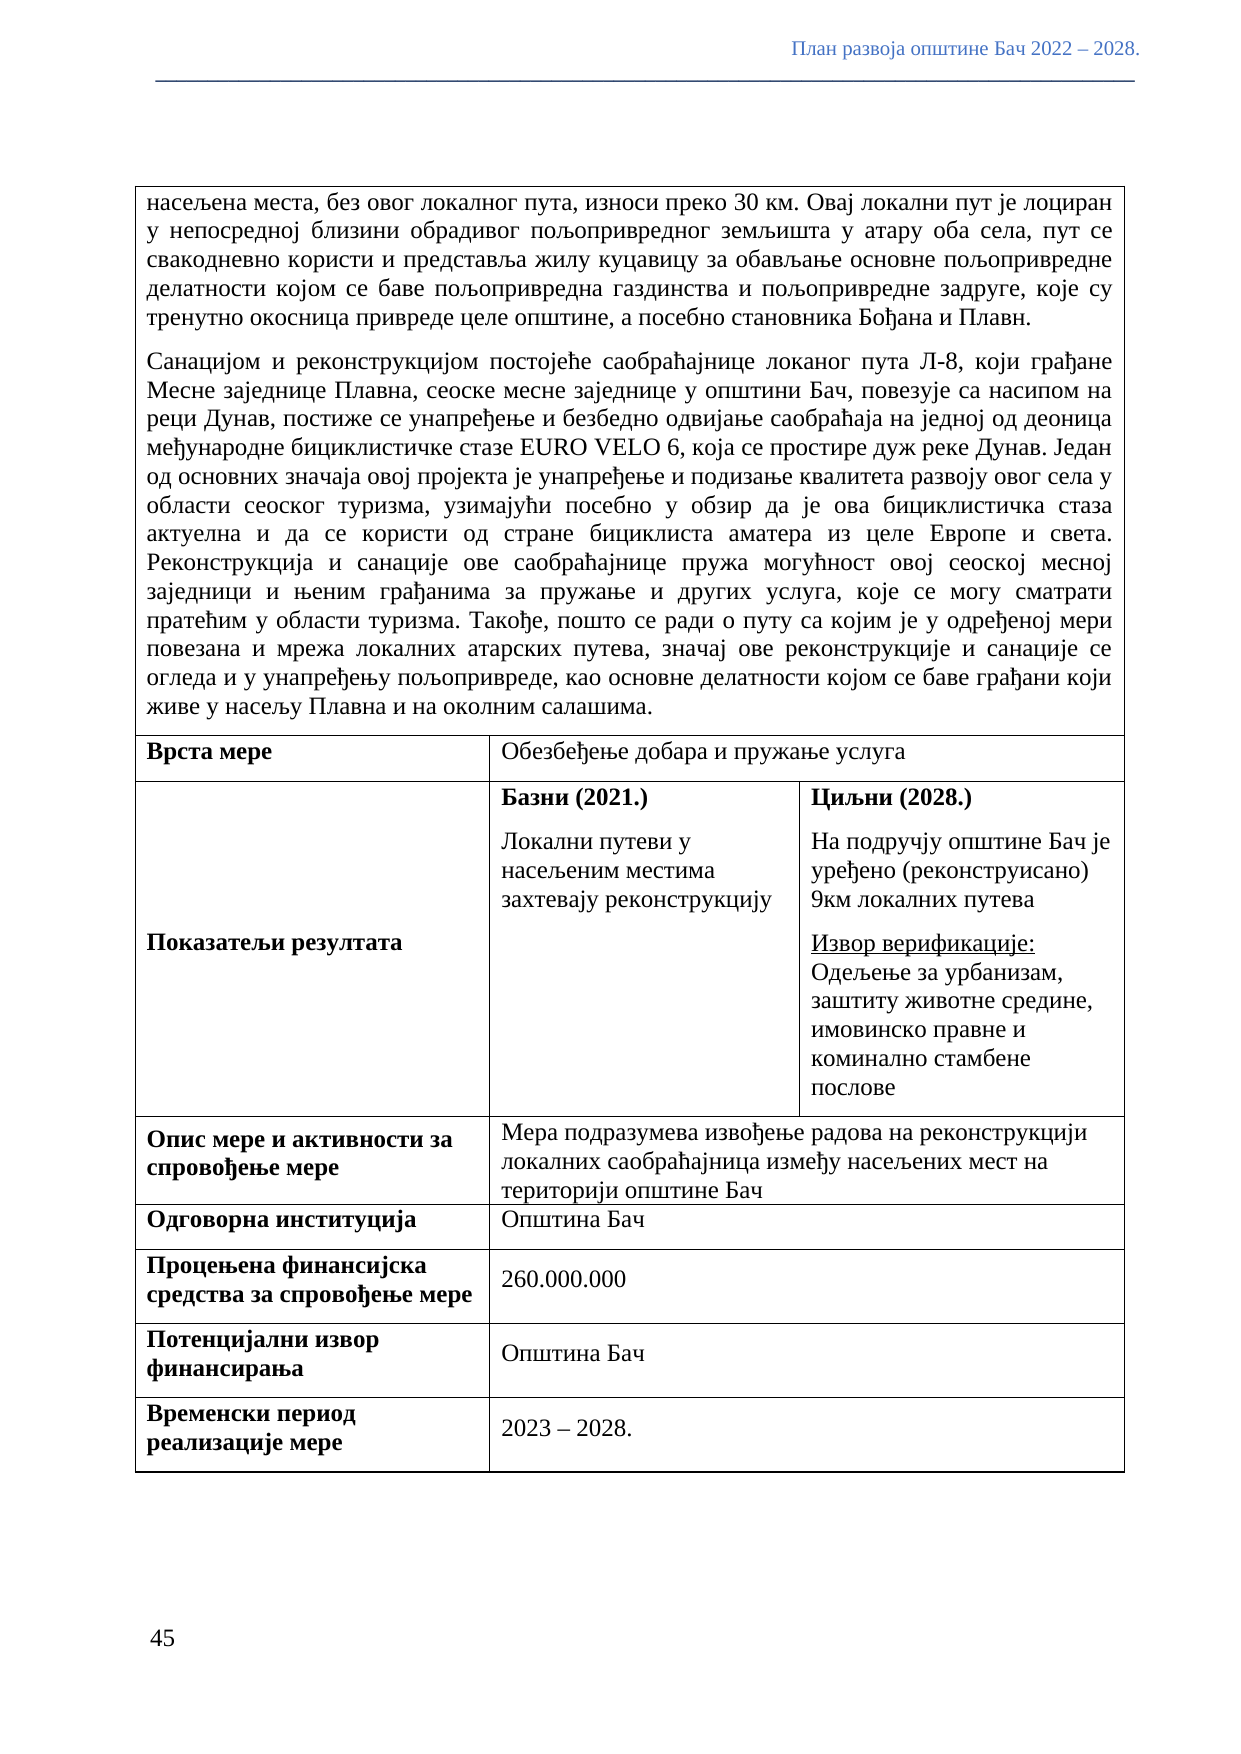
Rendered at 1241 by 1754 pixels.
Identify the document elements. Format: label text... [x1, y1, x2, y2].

table_cell Обезбеђење добара и пружање услуга [490, 736, 1124, 781]
table_cell Врста мере [136, 736, 489, 781]
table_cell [136, 187, 1124, 735]
table_cell 2023 – 2028. [490, 1398, 1124, 1471]
table_cell 260.000.000 [490, 1250, 1124, 1323]
table_cell Општина Бач [490, 1324, 1124, 1397]
table_cell Базни (2021.) Локални путеви у насељеним местима захтевају реконструкцију [490, 782, 799, 1116]
table_cell Показатељи резултата [136, 782, 489, 1116]
table_cell Временски период реализације мере [136, 1398, 489, 1471]
table_cell Мера подразумева извођење радова на реконструкцији локалних саобраћајница између насељених мест на територији општине Бач [490, 1117, 1124, 1203]
table_cell Одговорна институција [136, 1205, 489, 1249]
table_cell Процењена финансијска средства за спровођење мере [136, 1250, 489, 1323]
table_cell Општина Бач [490, 1205, 1124, 1249]
table_cell Опис мере и активности за спровођење мере [136, 1117, 489, 1203]
table_cell Потенцијални извор финансирања [136, 1324, 489, 1397]
table_cell Циљни (2028.) На подручју општине Бач је уређено (реконструисано) 9км локалних путева Извор верификације: Одељење за урбанизам, заштиту животне средине, имовинско правне и коминално стамбене послове [800, 782, 1124, 1116]
